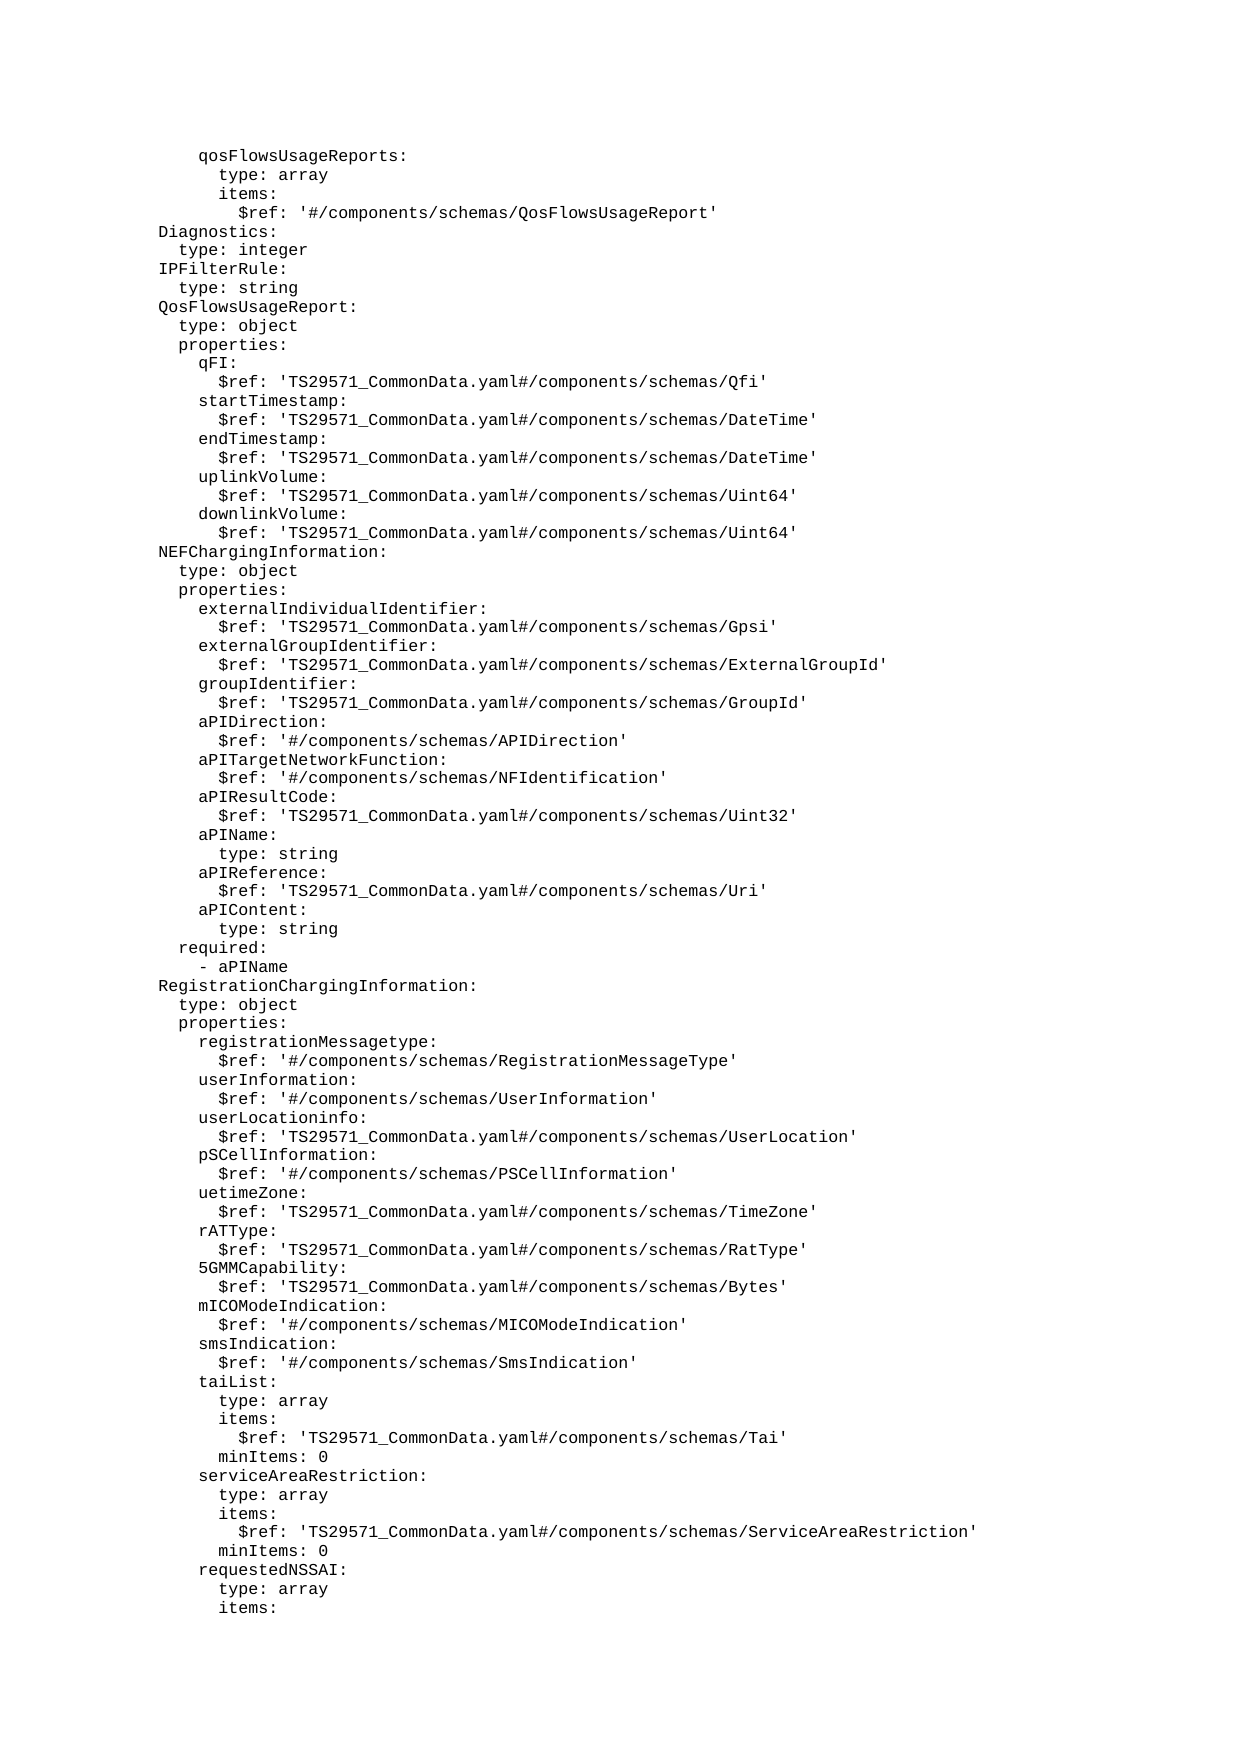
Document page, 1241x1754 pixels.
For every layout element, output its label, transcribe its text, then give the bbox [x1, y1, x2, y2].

text $ref: '#/components/schemas/QosFlowsUsageReport' [118, 204, 1122, 223]
text $ref: 'TS29571_CommonData.yaml#/components/schemas/TimeZone' [118, 1203, 1122, 1222]
text $ref: 'TS29571_CommonData.yaml#/components/schemas/Bytes' [118, 1279, 1122, 1298]
text endTimestamp: [118, 431, 1122, 449]
text $ref: 'TS29571_CommonData.yaml#/components/schemas/Uint64' [118, 487, 1122, 506]
text serviceAreaRestriction: [118, 1467, 1122, 1486]
text items: [118, 185, 1122, 204]
text properties: [118, 1015, 1122, 1034]
text externalIndividualIdentifier: [118, 600, 1122, 619]
text $ref: '#/components/schemas/MICOModeIndication' [118, 1317, 1122, 1336]
text QosFlowsUsageReport: [118, 298, 1122, 317]
text startTimestamp: [118, 393, 1122, 412]
text uetimeZone: [118, 1185, 1122, 1203]
text $ref: '#/components/schemas/APIDirection' [118, 732, 1122, 751]
text $ref: '#/components/schemas/SmsIndication' [118, 1354, 1122, 1373]
text smsIndication: [118, 1336, 1122, 1354]
text $ref: 'TS29571_CommonData.yaml#/components/schemas/Gpsi' [118, 619, 1122, 638]
text type: object [118, 317, 1122, 336]
text $ref: '#/components/schemas/PSCellInformation' [118, 1166, 1122, 1185]
text type: string [118, 921, 1122, 939]
text $ref: 'TS29571_CommonData.yaml#/components/schemas/DateTime' [118, 412, 1122, 431]
text items: [118, 1411, 1122, 1430]
text aPIReference: [118, 864, 1122, 883]
text - aPIName [118, 958, 1122, 977]
text requestedNSSAI: [118, 1562, 1122, 1581]
text $ref: 'TS29571_CommonData.yaml#/components/schemas/Tai' [118, 1430, 1122, 1449]
text aPIResultCode: [118, 789, 1122, 808]
text 5GMMCapability: [118, 1260, 1122, 1279]
text type: string [118, 845, 1122, 864]
text type: array [118, 167, 1122, 185]
text $ref: 'TS29571_CommonData.yaml#/components/schemas/ExternalGroupId' [118, 657, 1122, 676]
text minItems: 0 [118, 1449, 1122, 1467]
text Diagnostics: [118, 223, 1122, 242]
text $ref: '#/components/schemas/NFIdentification' [118, 770, 1122, 789]
text aPIName: [118, 826, 1122, 845]
text qosFlowsUsageReports: [118, 148, 1122, 167]
text type: string [118, 280, 1122, 298]
text minItems: 0 [118, 1543, 1122, 1562]
text mICOModeIndication: [118, 1298, 1122, 1317]
text $ref: 'TS29571_CommonData.yaml#/components/schemas/Uri' [118, 883, 1122, 902]
text $ref: 'TS29571_CommonData.yaml#/components/schemas/GroupId' [118, 694, 1122, 713]
text type: object [118, 996, 1122, 1015]
text rATType: [118, 1222, 1122, 1241]
text $ref: 'TS29571_CommonData.yaml#/components/schemas/ServiceAreaRestriction' [118, 1524, 1122, 1543]
text $ref: 'TS29571_CommonData.yaml#/components/schemas/Qfi' [118, 374, 1122, 393]
text type: array [118, 1581, 1122, 1599]
text externalGroupIdentifier: [118, 638, 1122, 657]
text pSCellInformation: [118, 1147, 1122, 1166]
text $ref: 'TS29571_CommonData.yaml#/components/schemas/DateTime' [118, 449, 1122, 468]
text type: array [118, 1392, 1122, 1411]
text groupIdentifier: [118, 676, 1122, 694]
text qFI: [118, 355, 1122, 374]
text IPFilterRule: [118, 261, 1122, 280]
text RegistrationChargingInformation: [118, 977, 1122, 996]
text userLocationinfo: [118, 1109, 1122, 1128]
text aPIContent: [118, 902, 1122, 921]
text aPIDirection: [118, 713, 1122, 732]
text properties: [118, 581, 1122, 600]
text type: object [118, 562, 1122, 581]
text properties: [118, 336, 1122, 355]
text uplinkVolume: [118, 468, 1122, 487]
text $ref: 'TS29571_CommonData.yaml#/components/schemas/Uint32' [118, 808, 1122, 826]
text required: [118, 939, 1122, 958]
text $ref: '#/components/schemas/UserInformation' [118, 1090, 1122, 1109]
text $ref: 'TS29571_CommonData.yaml#/components/schemas/Uint64' [118, 525, 1122, 544]
text userInformation: [118, 1072, 1122, 1090]
text registrationMessagetype: [118, 1034, 1122, 1053]
text items: [118, 1505, 1122, 1524]
text items: [118, 1599, 1122, 1618]
text NEFChargingInformation: [118, 544, 1122, 562]
text $ref: 'TS29571_CommonData.yaml#/components/schemas/RatType' [118, 1241, 1122, 1260]
text aPITargetNetworkFunction: [118, 751, 1122, 770]
text type: array [118, 1486, 1122, 1505]
text downlinkVolume: [118, 506, 1122, 525]
text $ref: 'TS29571_CommonData.yaml#/components/schemas/UserLocation' [118, 1128, 1122, 1147]
text taiList: [118, 1373, 1122, 1392]
text type: integer [118, 242, 1122, 261]
text $ref: '#/components/schemas/RegistrationMessageType' [118, 1053, 1122, 1072]
